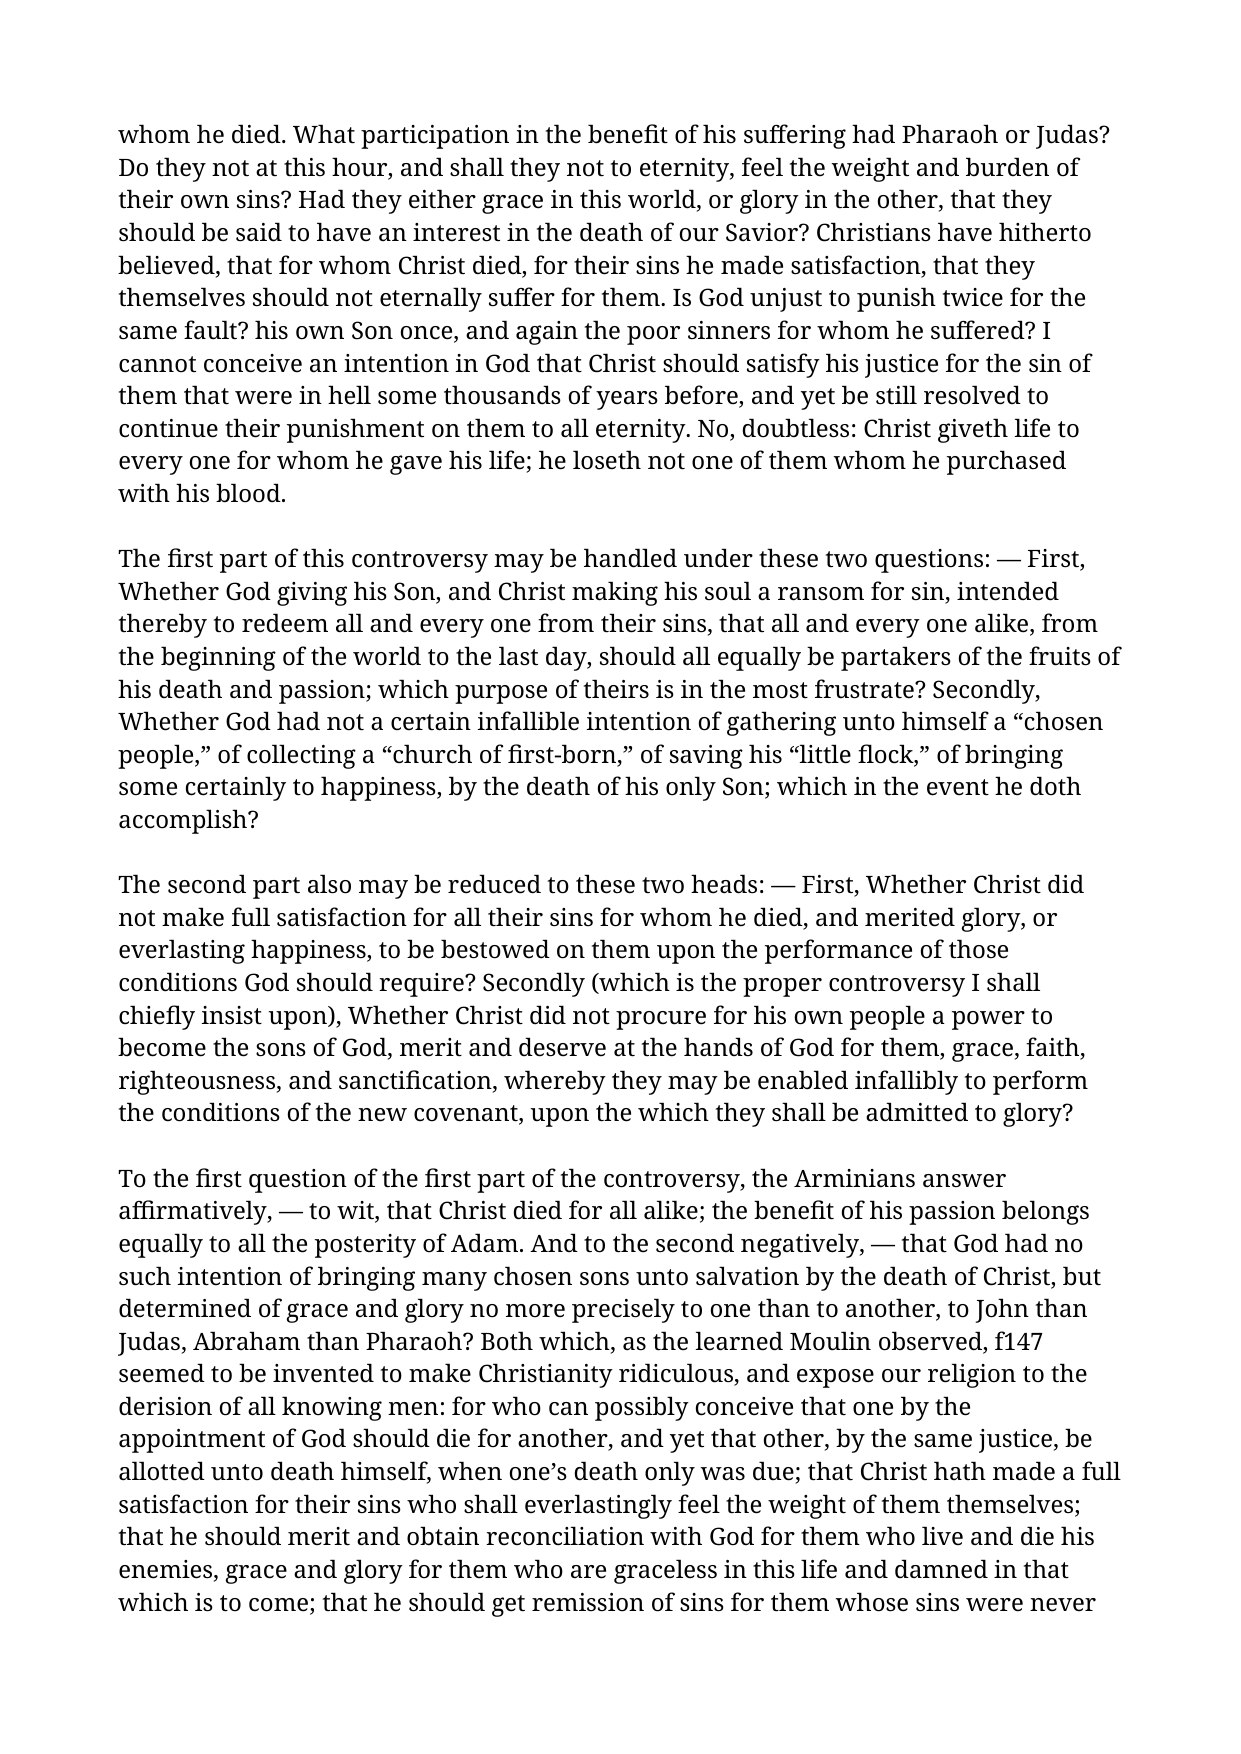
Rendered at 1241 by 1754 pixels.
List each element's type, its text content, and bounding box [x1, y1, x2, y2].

text The second part also may be reduced to these two heads: — First, Whether Christ did not make full satisfaction for all their sins for whom he died, and merited glory, or everlasting happiness, to be bestowed on them upon the performance of those conditions God should require? Secondly (which is the proper controversy I shall chiefly insist upon), Whether Christ did not procure for his own people a power to become the sons of God, merit and deserve at the hands of God for them, grace, faith, righteousness, and sanctification, whereby they may be enabled infallibly to perform the conditions of the new covenant, upon the which they shall be admitted to glory? [118, 868, 1122, 1129]
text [118, 1161, 1122, 1618]
text The first part of this controversy may be handled under these two questions: — First, Whether God giving his Son, and Christ making his soul a ransom for sin, intended thereby to redeem all and every one from their sins, that all and every one alike, from the beginning of the world to the last day, should all equally be partakers of the fruits of his death and passion; which purpose of theirs is in the most frustrate? Secondly, Whether God had not a certain infallible intention of gathering unto himself a “chosen people,” of collecting a “church of first-born,” of saving his “little flock,” of bringing some certainly to happiness, by the death of his only Son; which in the event he doth accomplish? [118, 542, 1122, 835]
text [118, 118, 1122, 509]
